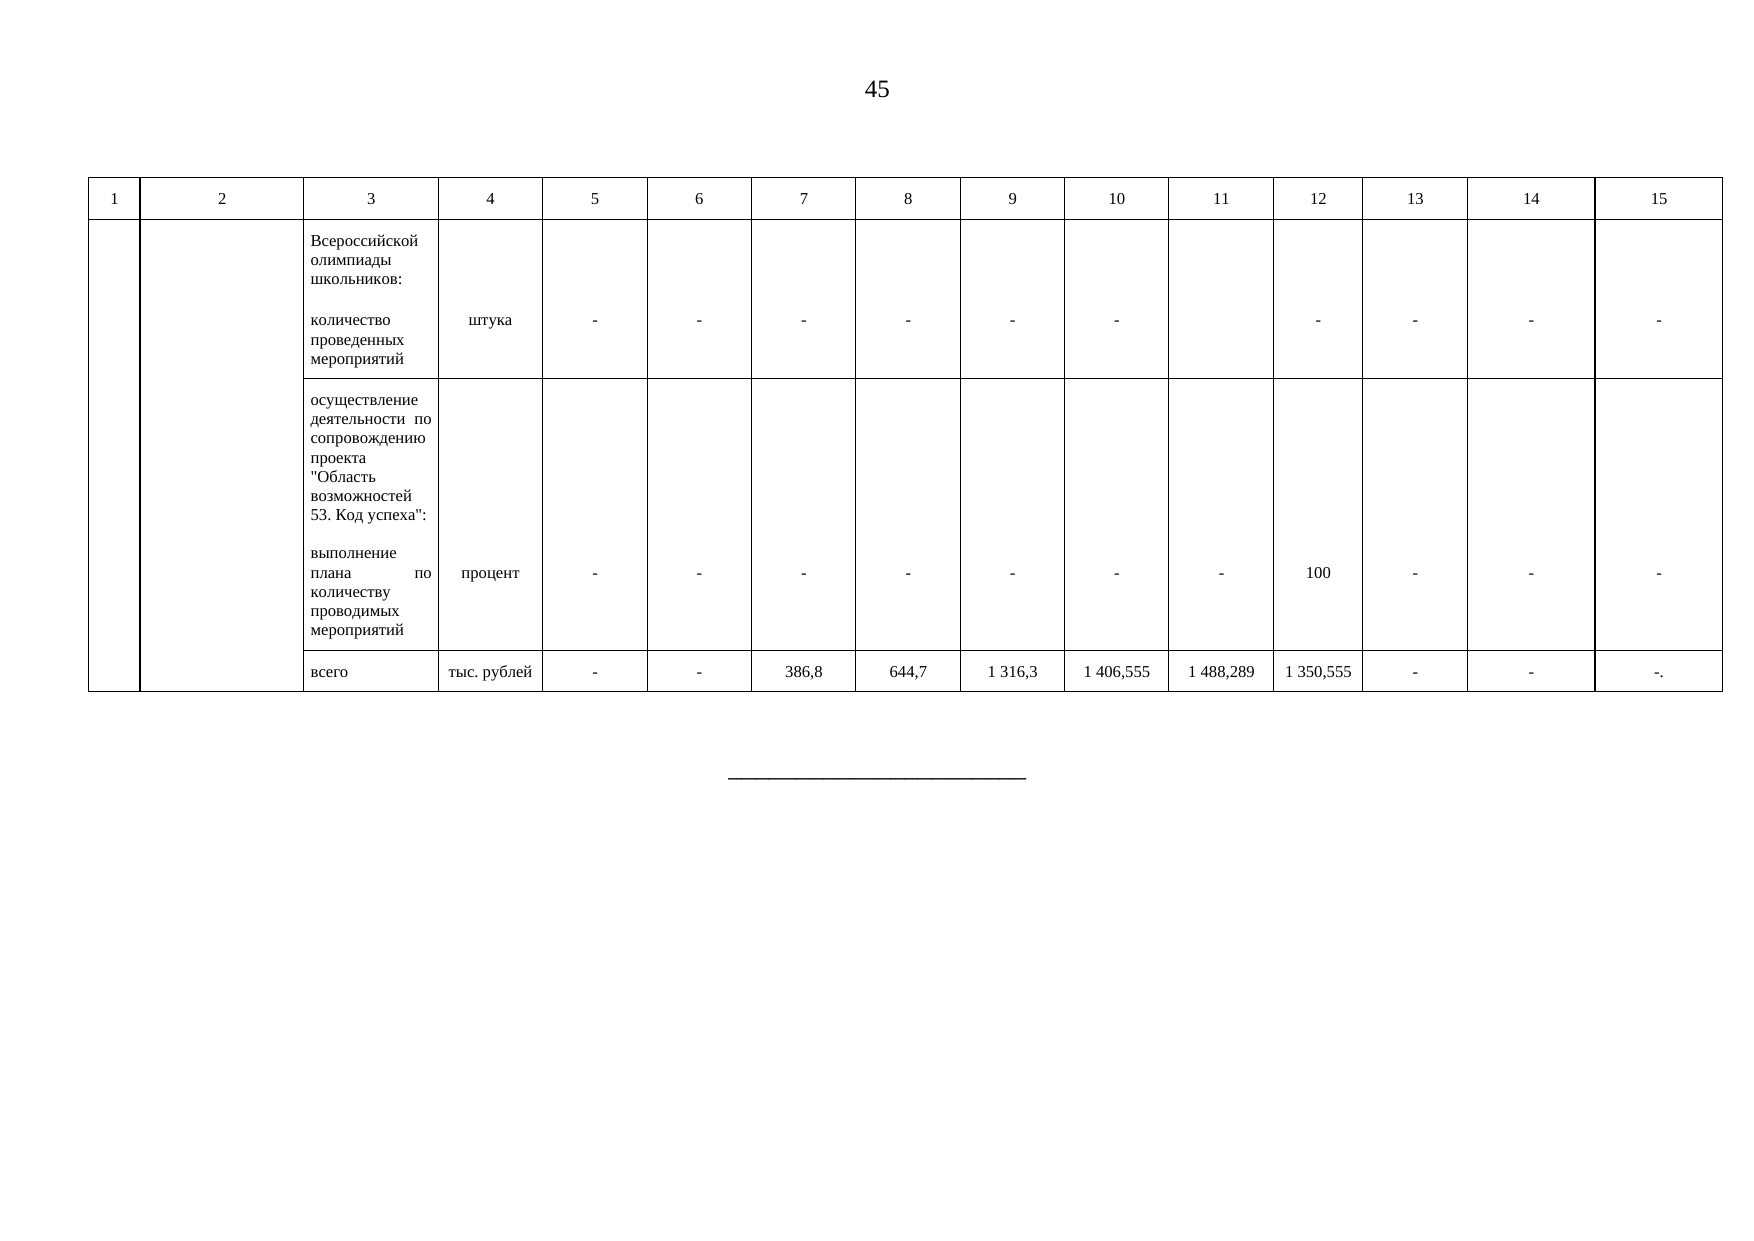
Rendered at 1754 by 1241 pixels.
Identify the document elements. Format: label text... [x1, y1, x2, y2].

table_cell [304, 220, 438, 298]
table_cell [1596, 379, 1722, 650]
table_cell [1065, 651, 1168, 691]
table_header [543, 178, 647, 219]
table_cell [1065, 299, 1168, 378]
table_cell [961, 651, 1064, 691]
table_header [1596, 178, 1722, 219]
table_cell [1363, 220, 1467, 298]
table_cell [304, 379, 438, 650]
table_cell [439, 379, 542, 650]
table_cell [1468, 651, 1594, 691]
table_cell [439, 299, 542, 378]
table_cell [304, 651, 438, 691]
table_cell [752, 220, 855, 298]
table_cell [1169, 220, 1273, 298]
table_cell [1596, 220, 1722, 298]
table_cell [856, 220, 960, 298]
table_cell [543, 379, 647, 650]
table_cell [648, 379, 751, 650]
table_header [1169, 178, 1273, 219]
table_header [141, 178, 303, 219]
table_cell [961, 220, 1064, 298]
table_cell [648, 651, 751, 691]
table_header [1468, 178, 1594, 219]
text ______________________ [59, 751, 1695, 782]
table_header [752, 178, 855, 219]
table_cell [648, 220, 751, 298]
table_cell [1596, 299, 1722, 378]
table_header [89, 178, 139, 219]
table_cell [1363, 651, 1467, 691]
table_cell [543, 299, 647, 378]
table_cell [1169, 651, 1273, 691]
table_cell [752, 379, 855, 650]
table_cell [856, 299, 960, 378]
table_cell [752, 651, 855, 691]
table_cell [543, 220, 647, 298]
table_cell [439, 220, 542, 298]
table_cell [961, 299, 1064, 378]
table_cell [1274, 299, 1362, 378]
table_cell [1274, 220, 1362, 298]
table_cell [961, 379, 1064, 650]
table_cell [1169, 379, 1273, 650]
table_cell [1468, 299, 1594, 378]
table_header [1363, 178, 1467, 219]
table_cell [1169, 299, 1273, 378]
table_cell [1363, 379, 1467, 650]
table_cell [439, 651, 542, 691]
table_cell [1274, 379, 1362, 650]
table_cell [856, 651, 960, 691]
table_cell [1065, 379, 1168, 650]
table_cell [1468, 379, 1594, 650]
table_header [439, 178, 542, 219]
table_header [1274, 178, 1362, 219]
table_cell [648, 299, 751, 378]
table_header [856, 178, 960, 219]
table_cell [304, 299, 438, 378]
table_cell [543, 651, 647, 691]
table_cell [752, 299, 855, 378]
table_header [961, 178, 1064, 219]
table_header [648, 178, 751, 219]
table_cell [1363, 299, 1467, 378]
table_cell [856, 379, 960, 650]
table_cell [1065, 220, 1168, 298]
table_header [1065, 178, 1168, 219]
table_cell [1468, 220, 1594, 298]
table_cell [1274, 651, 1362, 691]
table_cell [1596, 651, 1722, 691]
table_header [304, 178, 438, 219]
